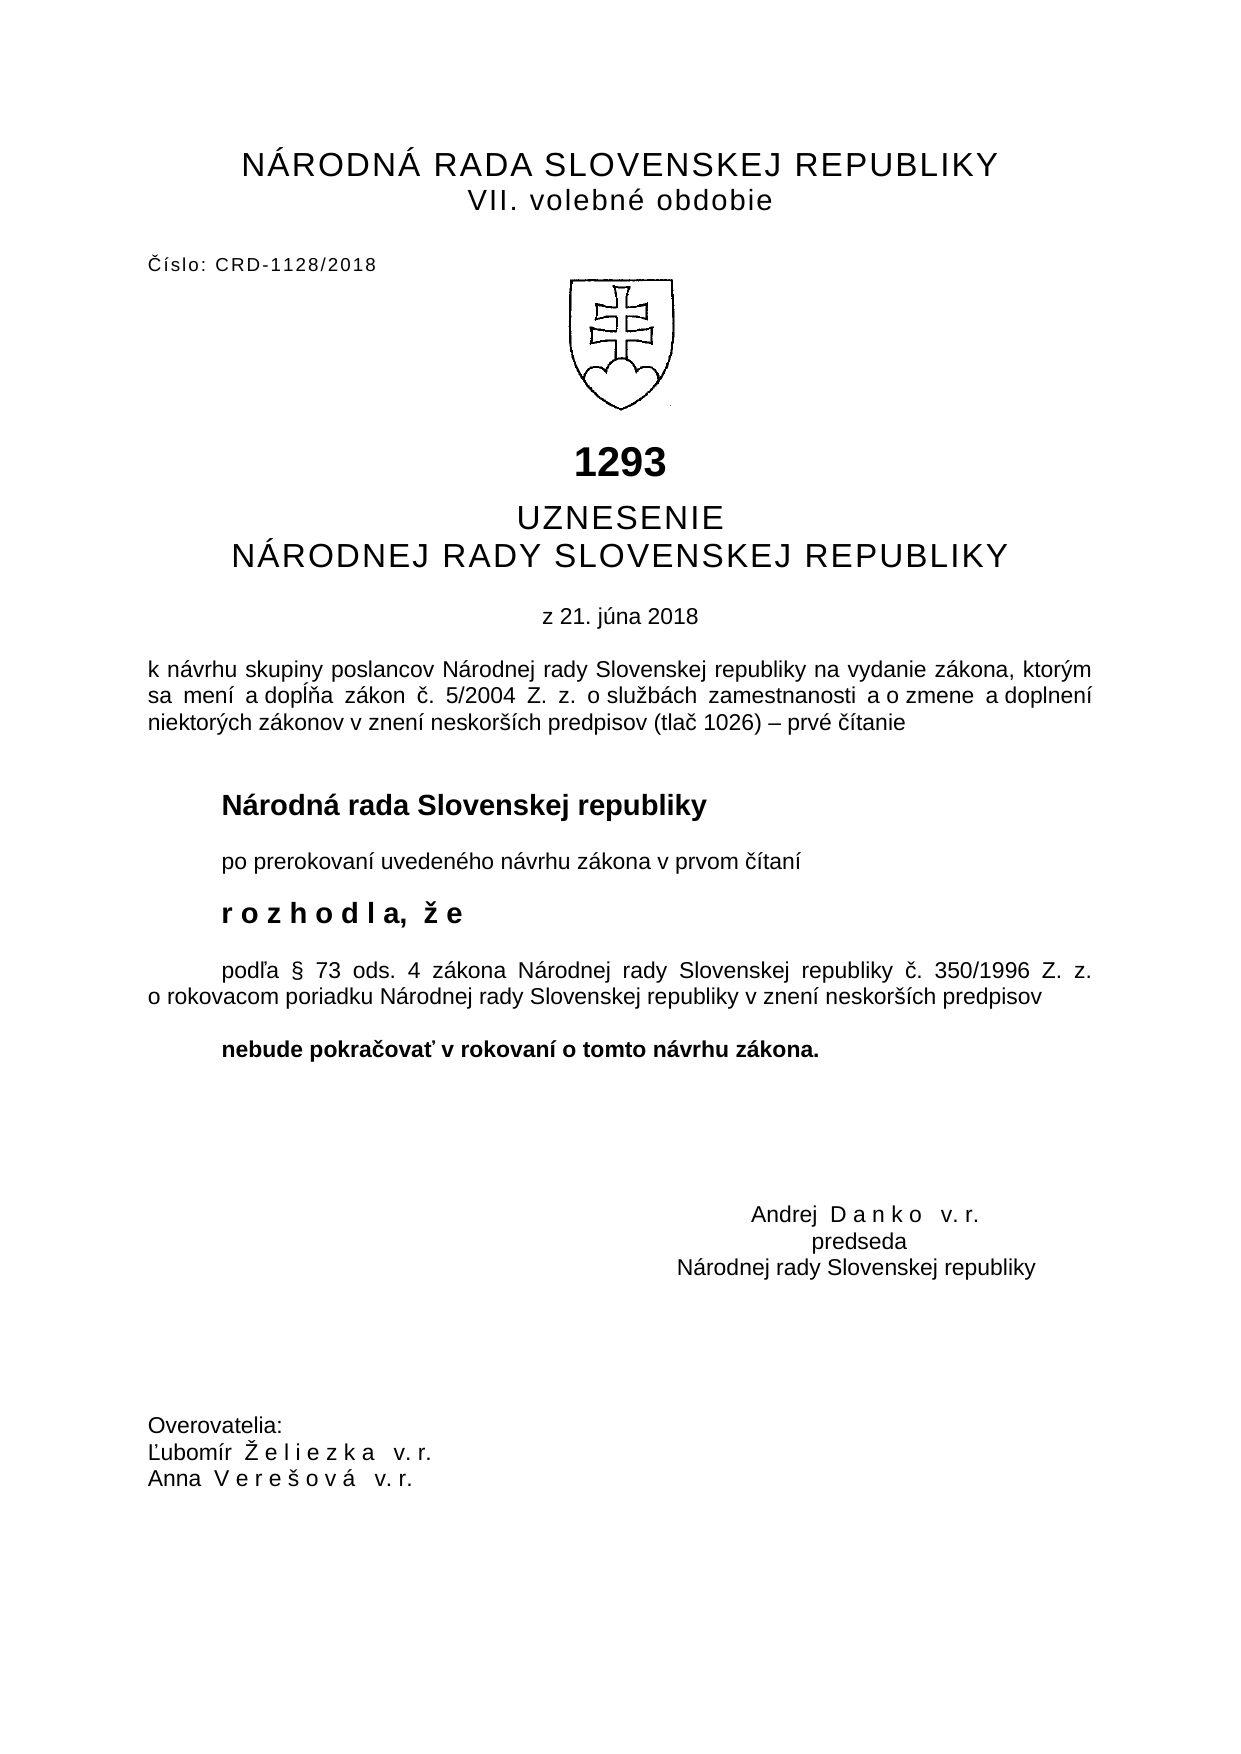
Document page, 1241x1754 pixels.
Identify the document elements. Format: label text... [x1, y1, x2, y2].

text z 21. júna 2018 [148, 603, 1092, 630]
text po prerokovaní uvedeného návrhu zákona v prvom čítaní [148, 848, 1092, 874]
text predseda [748, 1228, 1092, 1254]
text nebude pokračovať v rokovaní o tomto návrhu zákona. [148, 1036, 1092, 1062]
subtitle UZNESENIE [148, 498, 1092, 536]
subtitle NÁRODNEJ RADY SLOVENSKEJ REPUBLIKY [148, 536, 1092, 574]
text 1293 [148, 437, 1092, 485]
text Číslo: CRD-1128/2018 [148, 254, 1092, 276]
text Ľubomír Ž e l i e z k a v. r. [148, 1438, 1092, 1465]
text Anna V e r e š o v á v. r. [148, 1465, 1092, 1491]
text k návrhu skupiny poslancov Národnej rady Slovenskej republiky na vydanie zákona, ktorým sa mení a dopĺňa zákon č. 5/2004 Z. z. o službách zamestnanosti a o zmene a doplnení niektorých zákonov v znení neskorších predpisov (tlač 1026) – prvé čítanie [148, 656, 1092, 735]
picture [563, 275, 677, 413]
subtitle r o z h o d l a, ž e [221, 896, 1092, 929]
subtitle NÁRODNÁ RADA SLOVENSKEJ REPUBLIKY [148, 145, 1092, 183]
subtitle Národná rada Slovenskej republiky [148, 788, 1092, 821]
text Národnej rady Slovenskej republiky [664, 1254, 1092, 1280]
text podľa § 73 ods. 4 zákona Národnej rady Slovenskej republiky č. 350/1996 Z. z. o rokovacom poriadku Národnej rady Slovenskej republiky v znení neskorších predpisov [148, 957, 1092, 1010]
text Overovatelia: [148, 1412, 1092, 1438]
text Andrej D a n k o v. r. [738, 1201, 1092, 1228]
subtitle VII. volebné obdobie [148, 183, 1092, 217]
